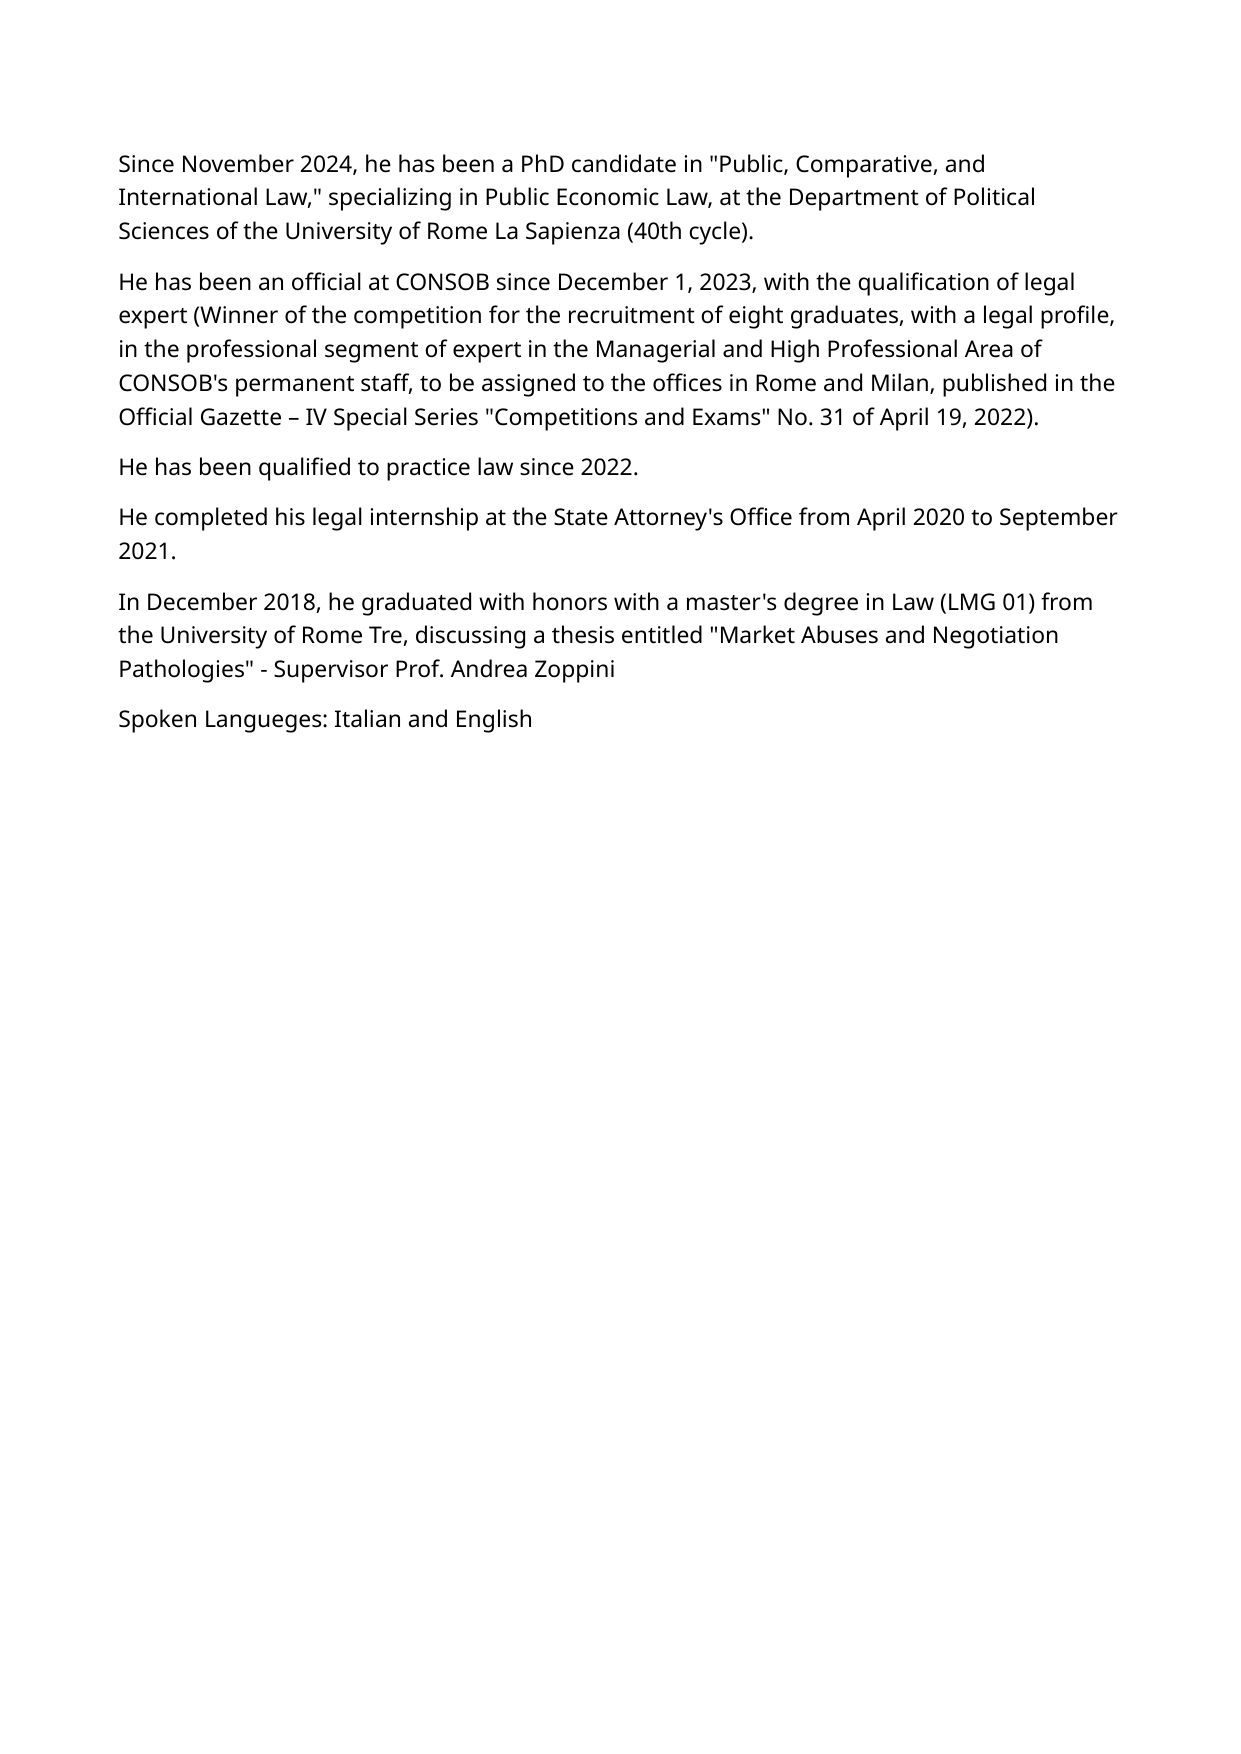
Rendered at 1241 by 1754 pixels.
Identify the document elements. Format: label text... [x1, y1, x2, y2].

text He has been an official at CONSOB since December 1, 2023, with the qualification of legal expert (Winner of the competition for the recruitment of eight graduates, with a legal profile, in the professional segment of expert in the Managerial and High Professional Area of CONSOB's permanent staff, to be assigned to the offices in Rome and Milan, published in the Official Gazette – IV Special Series "Competitions and Exams" No. 31 of April 19, 2022). [118, 266, 1122, 432]
text He has been qualified to practice law since 2022. [118, 451, 1122, 482]
text Since November 2024, he has been a PhD candidate in "Public, Comparative, and International Law," specializing in Public Economic Law, at the Department of Political Sciences of the University of Rome La Sapienza (40th cycle). [118, 148, 1122, 246]
text In December 2018, he graduated with honors with a master's degree in Law (LMG 01) from the University of Rome Tre, discussing a thesis entitled "Market Abuses and Negotiation Pathologies" - Supervisor Prof. Andrea Zoppini [118, 586, 1122, 684]
text Spoken Langueges: Italian and English [118, 703, 1122, 735]
text He completed his legal internship at the State Attorney's Office from April 2020 to September 2021. [118, 501, 1122, 566]
